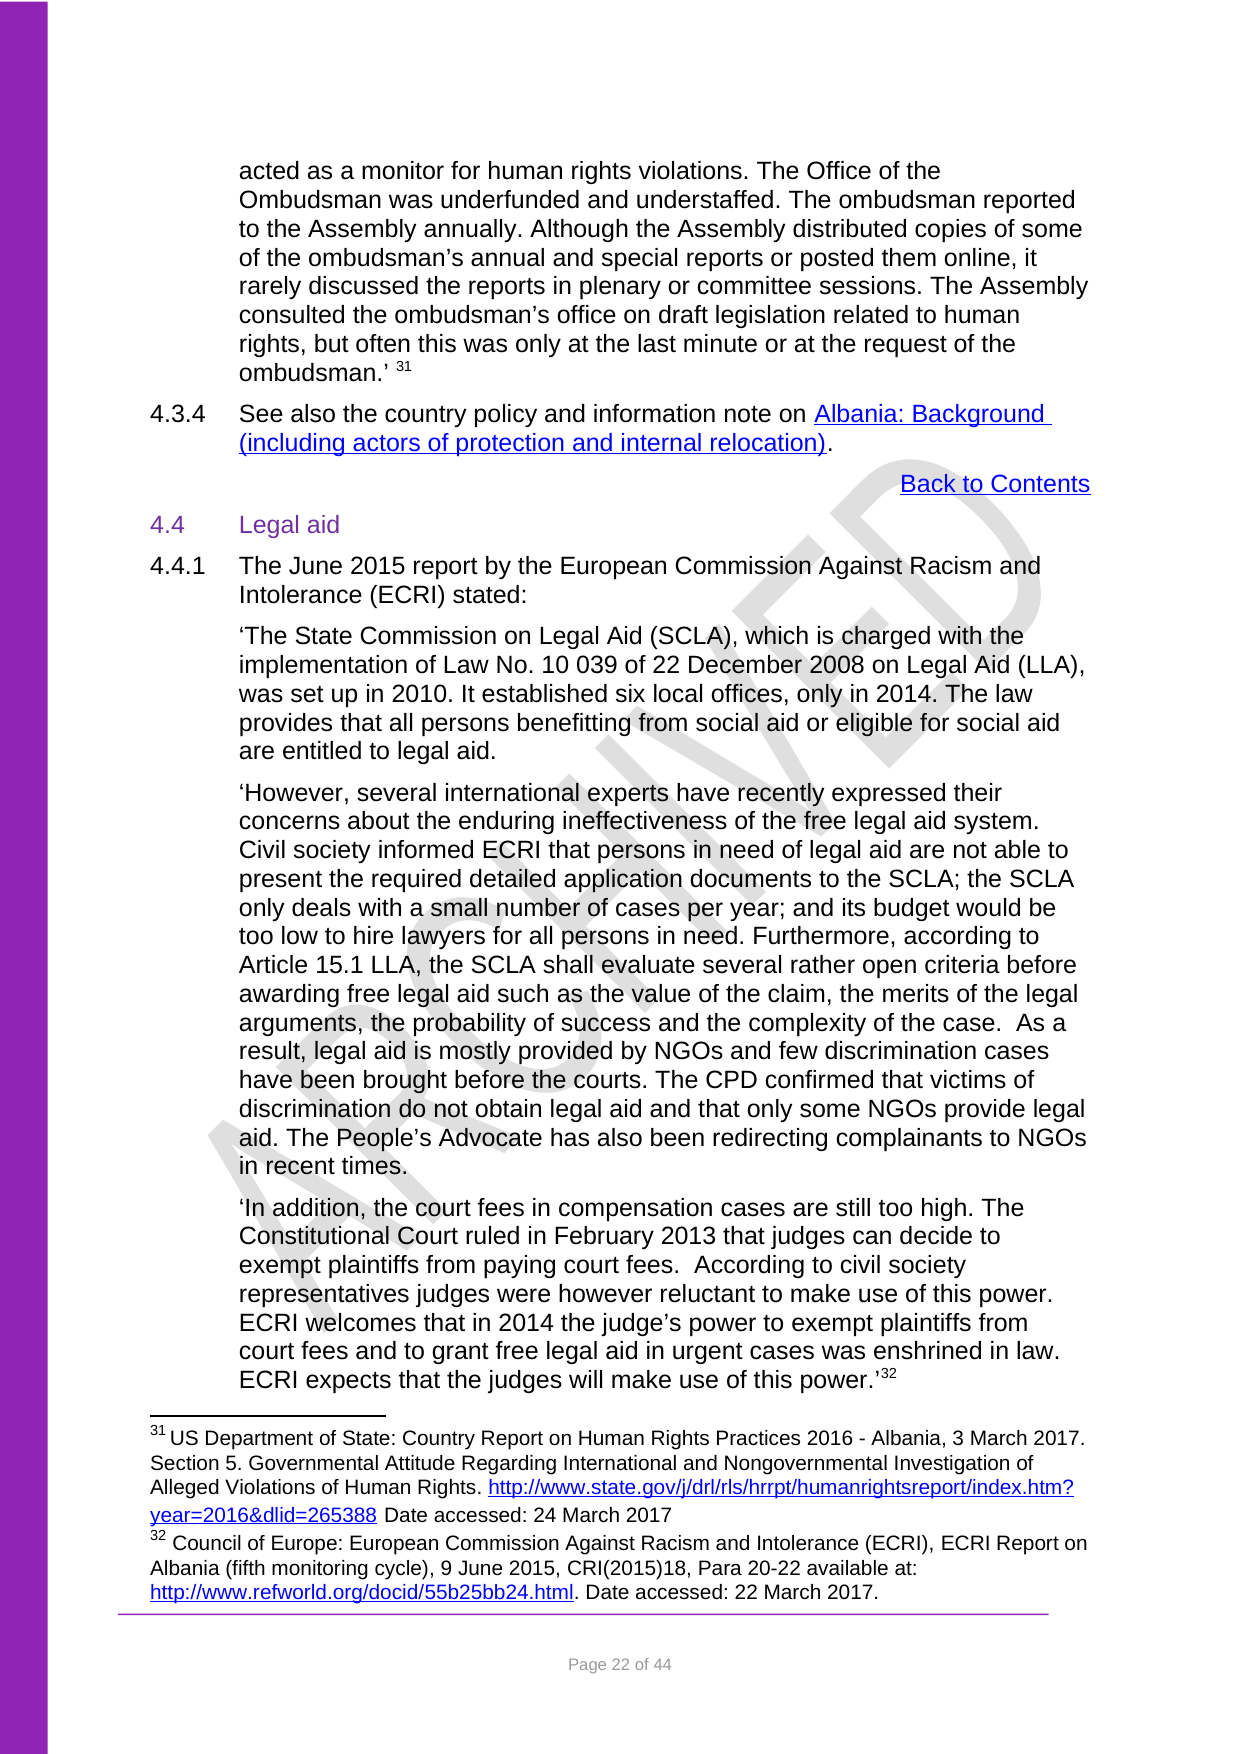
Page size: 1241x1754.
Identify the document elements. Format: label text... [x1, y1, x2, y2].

list The June 2015 report by the European Commission Against Racism and Intolerance (ECRI) stated: [150, 551, 1090, 609]
text ‘However, several international experts have recently expressed their concerns about the enduring ineffectiveness of the free legal aid system. Civil society informed ECRI that persons in need of legal aid are not able to present the required detailed application documents to the SCLA; the SCLA only deals with a small number of cases per year; and its budget would be too low to hire lawyers for all persons in need. Furthermore, according to Article 15.1 LLA, the SCLA shall evaluate several rather open criteria before awarding free legal aid such as the value of the claim, the merits of the legal arguments, the probability of success and the complexity of the case. As a result, legal aid is mostly provided by NGOs and few discrimination cases have been brought before the courts. The CPD confirmed that victims of discrimination do not obtain legal aid and that only some NGOs provide legal aid. The People’s Advocate has also been redirecting complainants to NGOs in recent times. [239, 777, 1090, 1180]
list See also the country policy and information note on Albania: Background (including actors of protection and internal relocation). [150, 399, 1090, 456]
text ‘The State Commission on Legal Aid (SCLA), which is charged with the implementation of Law No. 10 039 of 22 December 2008 on Legal Aid (LLA), was set up in 2010. It established six local offices, only in 2014. The law provides that all persons benefitting from social aid or eligible for social aid are entitled to legal aid. [239, 621, 1090, 765]
text ‘In addition, the court fees in compensation cases are still too high. The Constitutional Court ruled in February 2013 that judges can decide to exempt plaintiffs from paying court fees. According to civil society representatives judges were however reluctant to make use of this power. ECRI welcomes that in 2014 the judge’s power to exempt plaintiffs from court fees and to grant free legal aid in urgent cases was enshrined in law. ECRI expects that the judges will make use of this power.’ [239, 1192, 1090, 1394]
text Back to Contents [239, 469, 1090, 497]
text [239, 156, 1090, 386]
subtitle Legal aid [150, 510, 1090, 539]
